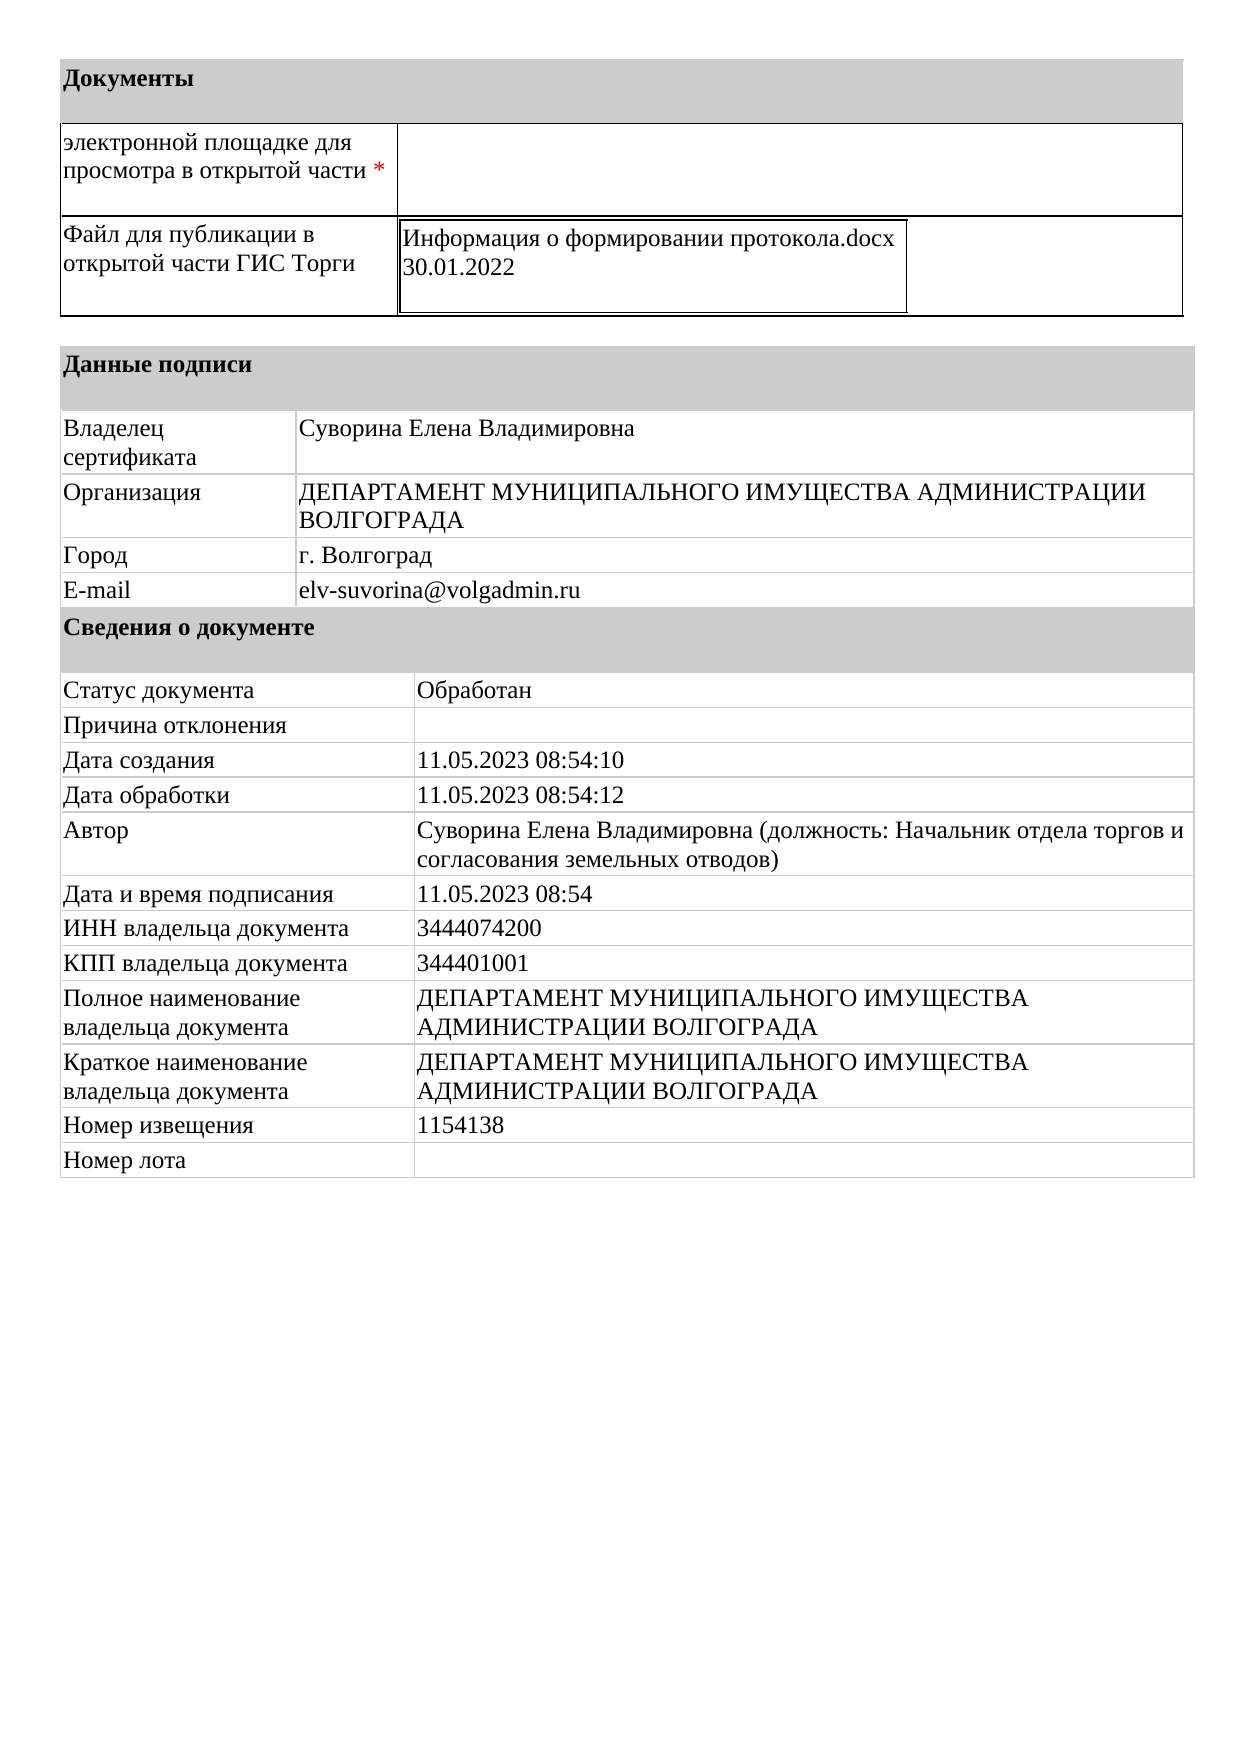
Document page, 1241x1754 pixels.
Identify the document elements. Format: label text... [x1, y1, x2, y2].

table_cell E-mail [61, 573, 295, 606]
table_cell 3444074200 [415, 911, 1193, 944]
table_cell Дата обработки [61, 777, 414, 811]
table_cell Дата создания [61, 743, 414, 776]
table_cell КПП владельца документа [61, 946, 414, 979]
table_cell ДЕПАРТАМЕНТ МУНИЦИПАЛЬНОГО ИМУЩЕСТВА АДМИНИСТРАЦИИ ВОЛГОГРАДА [415, 1045, 1193, 1107]
table_cell [415, 708, 1193, 741]
table_cell elv-suvorina@volgadmin.ru [297, 573, 1193, 606]
table_cell [415, 1143, 1193, 1177]
table_cell ДЕПАРТАМЕНТ МУНИЦИПАЛЬНОГО ИМУЩЕСТВА АДМИНИСТРАЦИИ ВОЛГОГРАДА [297, 475, 1193, 537]
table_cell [61, 124, 397, 215]
table_cell [398, 217, 1182, 315]
table_cell Владелец сертификата [61, 410, 295, 473]
table_cell 11.05.2023 08:54:12 [415, 778, 1193, 811]
table_cell г. Волгоград [297, 538, 1193, 571]
table_cell Дата и время подписания [61, 876, 414, 910]
table_cell 11.05.2023 08:54:10 [415, 743, 1193, 776]
table_cell Номер извещения [61, 1108, 414, 1142]
table_cell ИНН владельца документа [61, 911, 414, 944]
table_cell Суворина Елена Владимировна [297, 411, 1193, 473]
table_cell Причина отклонения [61, 708, 414, 741]
table_cell Файл для публикации в открытой части ГИС Торги [61, 216, 397, 315]
table_cell 11.05.2023 08:54 [415, 876, 1193, 910]
table_cell 344401001 [415, 946, 1193, 979]
table_header Сведения о документе [61, 610, 1193, 672]
table_cell Краткое наименование владельца документа [61, 1044, 414, 1107]
table_cell 1154138 [415, 1108, 1193, 1142]
table_cell Город [61, 538, 295, 571]
table_cell Суворина Елена Владимировна (должность: Начальник отдела торгов и согласования земельных отводов) [415, 813, 1193, 875]
table_cell Обработан [415, 673, 1193, 706]
table_cell ДЕПАРТАМЕНТ МУНИЦИПАЛЬНОГО ИМУЩЕСТВА АДМИНИСТРАЦИИ ВОЛГОГРАДА [415, 981, 1193, 1043]
table_cell Автор [61, 812, 414, 875]
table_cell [398, 124, 1182, 215]
table_cell Статус документа [61, 673, 414, 706]
table_cell Организация [61, 474, 295, 537]
table_header Данные подписи [61, 347, 1193, 409]
table_cell Полное наименование владельца документа [61, 981, 414, 1043]
table_header Документы [61, 61, 1182, 123]
table_cell Номер лота [61, 1143, 414, 1177]
